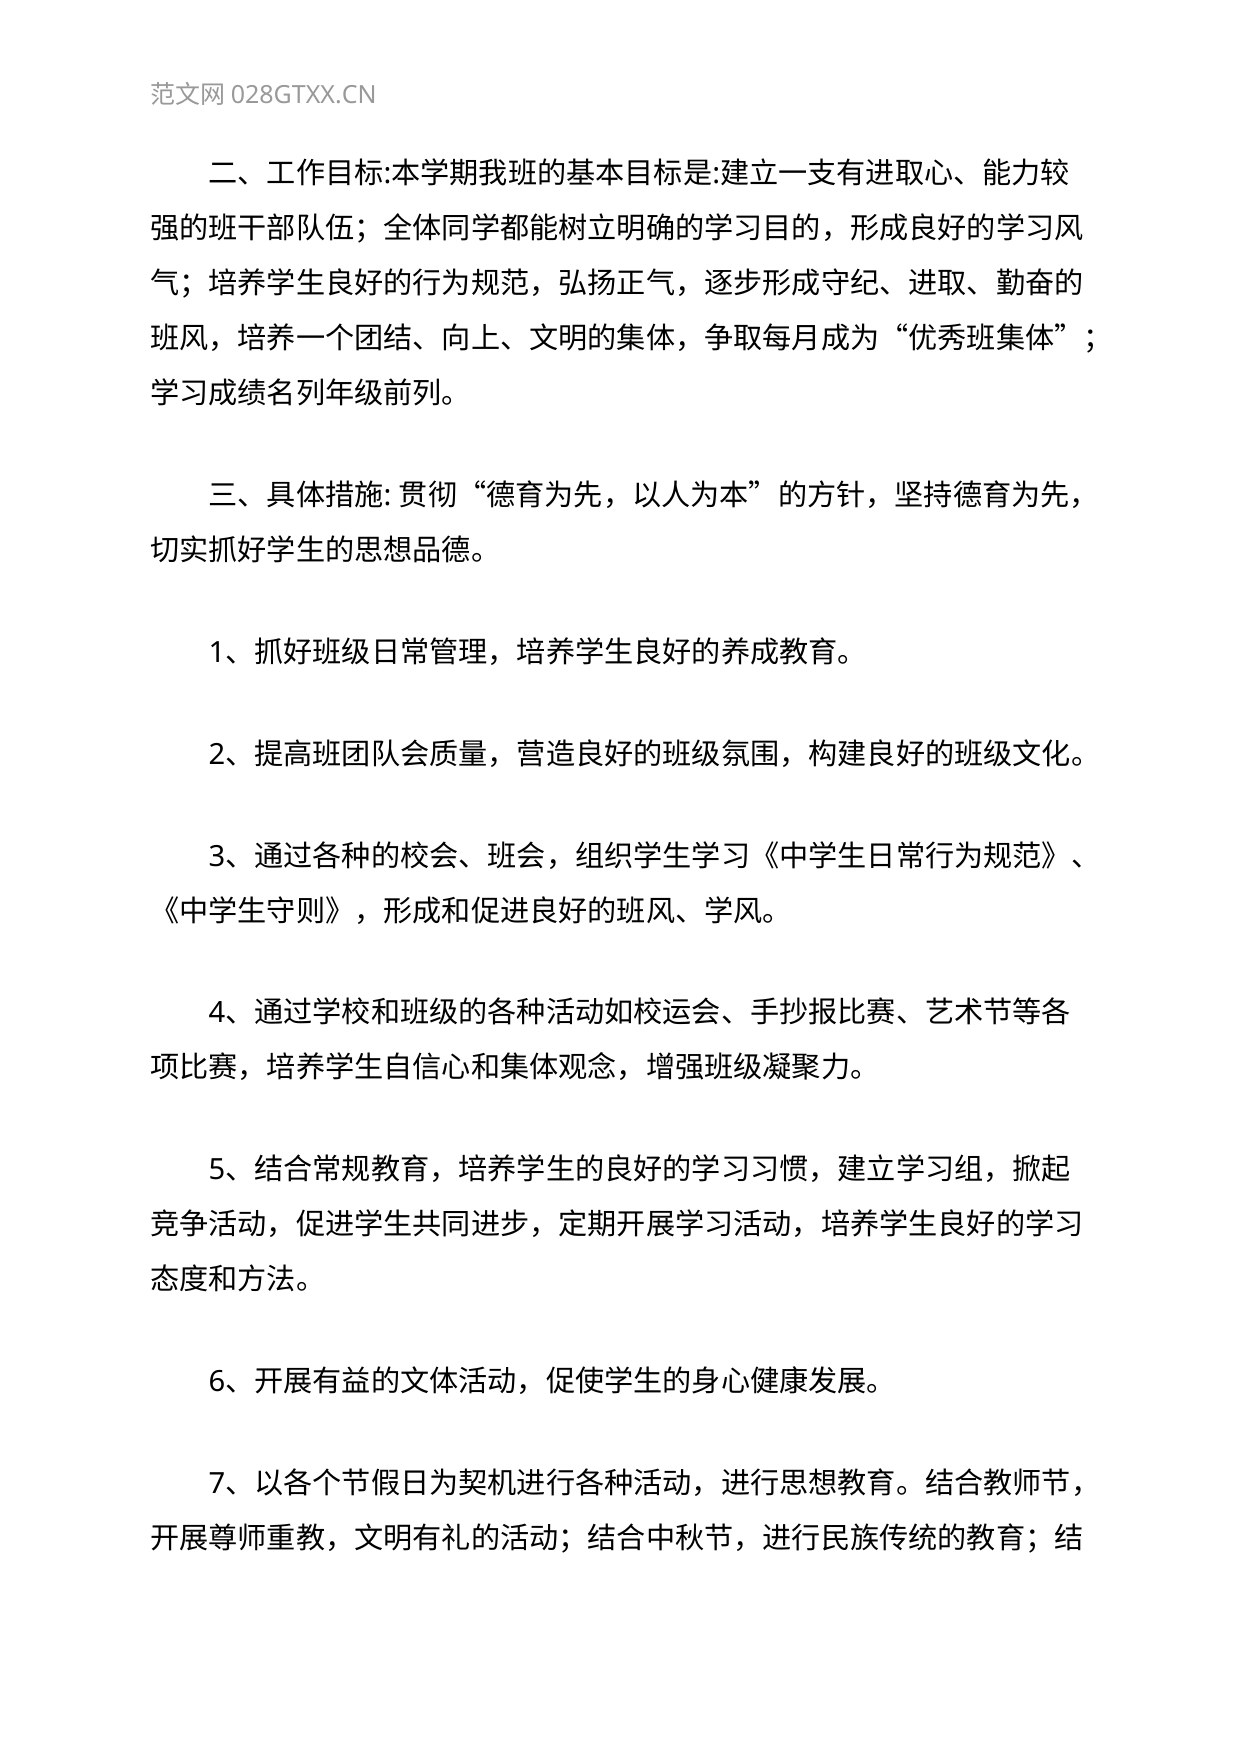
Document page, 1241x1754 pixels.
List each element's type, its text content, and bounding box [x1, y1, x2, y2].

text 1、抓好班级日常管理，培养学生良好的养成教育。 [150, 628, 1090, 671]
text 3、通过各种的校会、班会，组织学生学习《中学生日常行为规范》、《中学生守则》，形成和促进良好的班风、学风。 [150, 832, 1090, 929]
text 5、结合常规教育，培养学生的良好的学习习惯，建立学习组，掀起竞争活动，促进学生共同进步，定期开展学习活动，培养学生良好的学习态度和方法。 [150, 1146, 1090, 1298]
text 4、通过学校和班级的各种活动如校运会、手抄报比赛、艺术节等各项比赛，培养学生自信心和集体观念，增强班级凝聚力。 [150, 989, 1090, 1086]
text 6、开展有益的文体活动，促使学生的身心健康发展。 [150, 1357, 1090, 1400]
text 三、具体措施: 贯彻“德育为先，以人为本”的方针，坚持德育为先，切实抓好学生的思想品德。 [150, 471, 1090, 569]
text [150, 1459, 1090, 1557]
text 二、工作目标:本学期我班的基本目标是:建立一支有进取心、能力较强的班干部队伍；全体同学都能树立明确的学习目的，形成良好的学习风气；培养学生良好的行为规范，弘扬正气，逐步形成守纪、进取、勤奋的班风，培养一个团结、向上、文明的集体，争取每月成为“优秀班集体”；学习成绩名列年级前列。 [150, 150, 1090, 412]
text 2、提高班团队会质量，营造良好的班级氛围，构建良好的班级文化。 [150, 730, 1090, 773]
